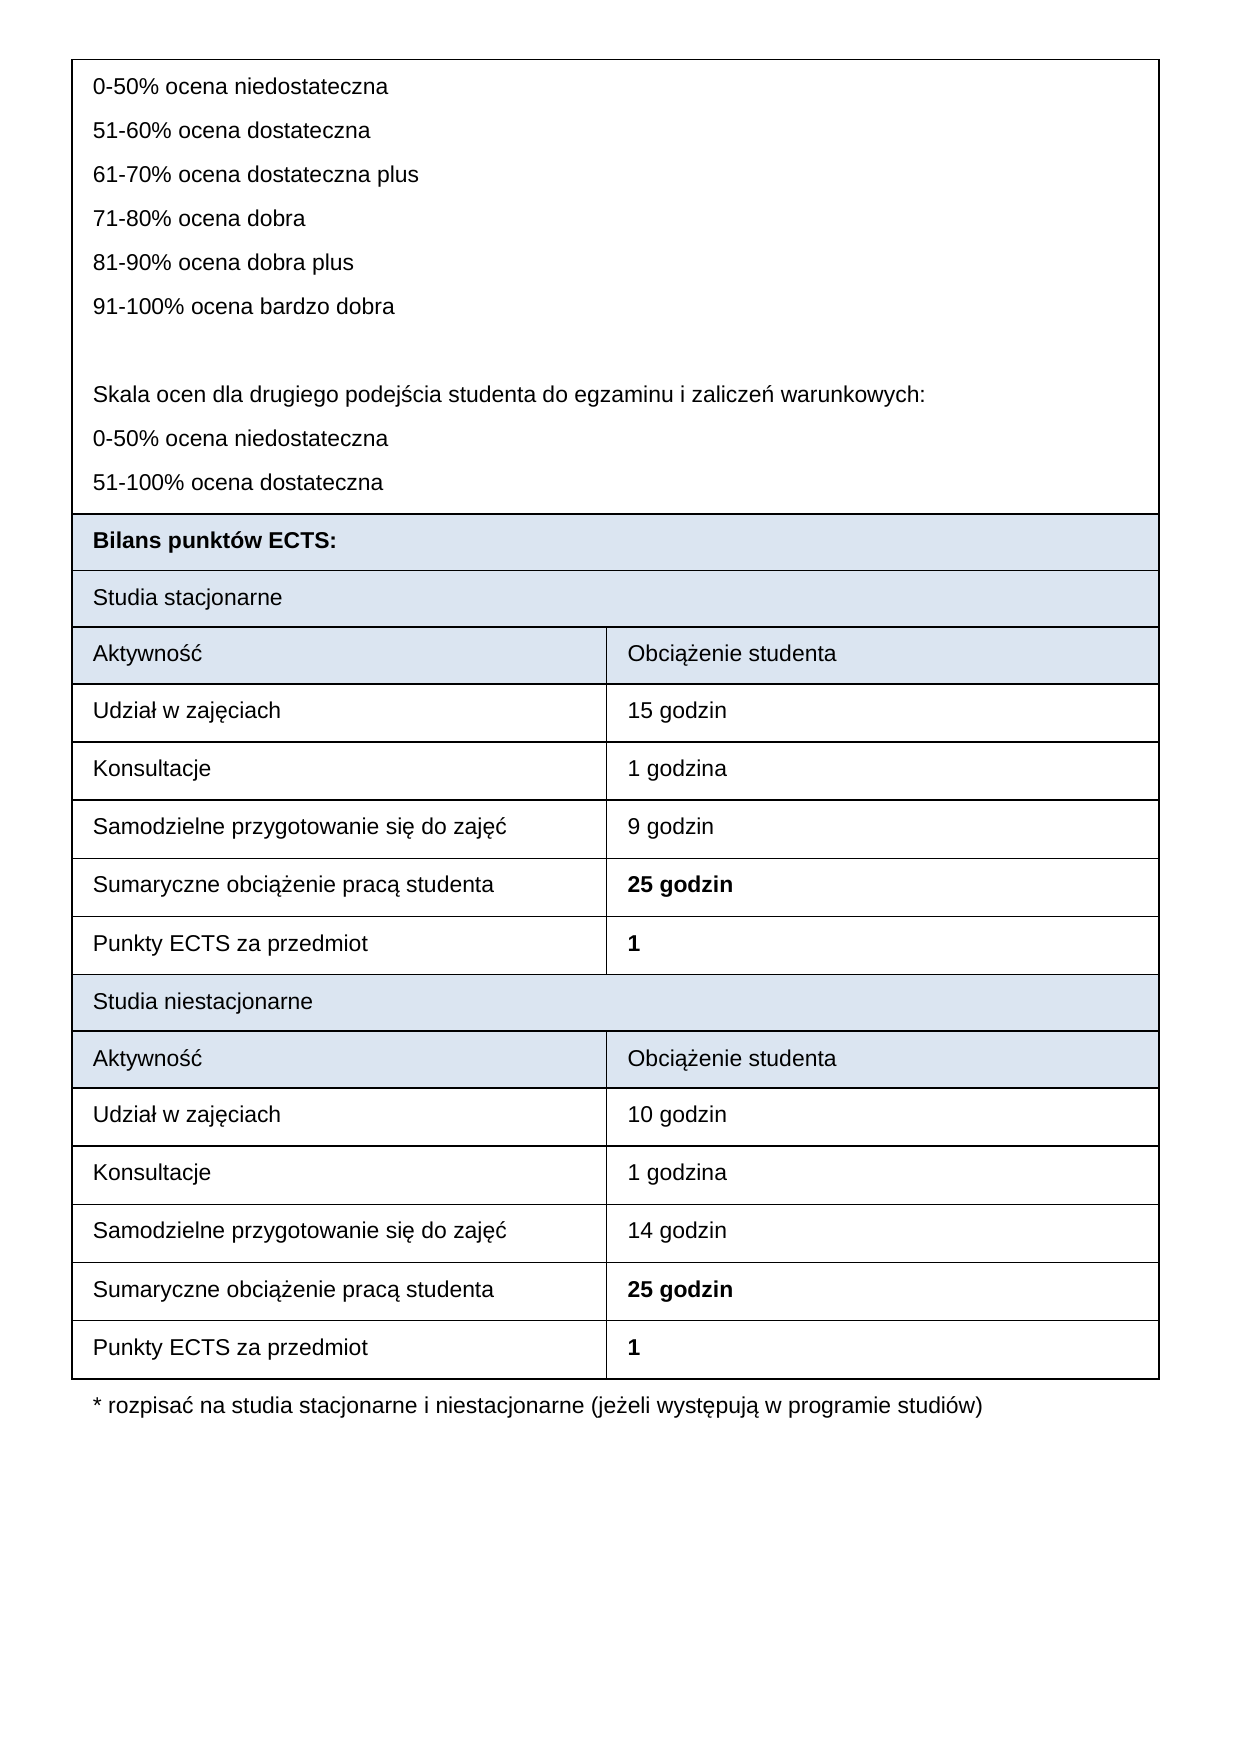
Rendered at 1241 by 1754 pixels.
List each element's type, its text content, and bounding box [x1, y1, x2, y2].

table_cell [73, 60, 1158, 513]
table_cell Udział w zajęciach [73, 685, 606, 741]
table_cell Konsultacje [73, 1147, 606, 1203]
table_cell 25 godzin [607, 859, 1158, 916]
table_cell Obciążenie studenta [607, 628, 1158, 683]
table_cell 1 [607, 1321, 1158, 1378]
table_cell Studia niestacjonarne [73, 975, 1158, 1030]
table_cell Obciążenie studenta [607, 1032, 1158, 1087]
table_cell 25 godzin [607, 1263, 1158, 1320]
table_cell 1 godzina [607, 743, 1158, 799]
table_cell Aktywność [73, 1032, 606, 1087]
table_cell 9 godzin [607, 801, 1158, 857]
table_cell Konsultacje [73, 743, 606, 799]
table_cell 1 [607, 917, 1158, 974]
table_cell Punkty ECTS za przedmiot [73, 917, 606, 974]
table_cell Aktywność [73, 628, 606, 683]
text * rozpisać na studia stacjonarne i niestacjonarne (jeżeli występują w programie studiów) [93, 1392, 1165, 1418]
table_cell Udział w zajęciach [73, 1089, 606, 1145]
table_cell 15 godzin [607, 685, 1158, 741]
table_cell Samodzielne przygotowanie się do zajęć [73, 801, 606, 857]
table_cell Studia stacjonarne [73, 571, 1158, 626]
table_cell Bilans punktów ECTS: [73, 515, 1158, 570]
table_cell Samodzielne przygotowanie się do zajęć [73, 1205, 606, 1262]
table_cell Sumaryczne obciążenie pracą studenta [73, 859, 606, 916]
table_cell 1 godzina [607, 1147, 1158, 1203]
table_cell 10 godzin [607, 1089, 1158, 1145]
table_cell 14 godzin [607, 1205, 1158, 1262]
table_cell Sumaryczne obciążenie pracą studenta [73, 1263, 606, 1320]
table_cell Punkty ECTS za przedmiot [73, 1321, 606, 1378]
